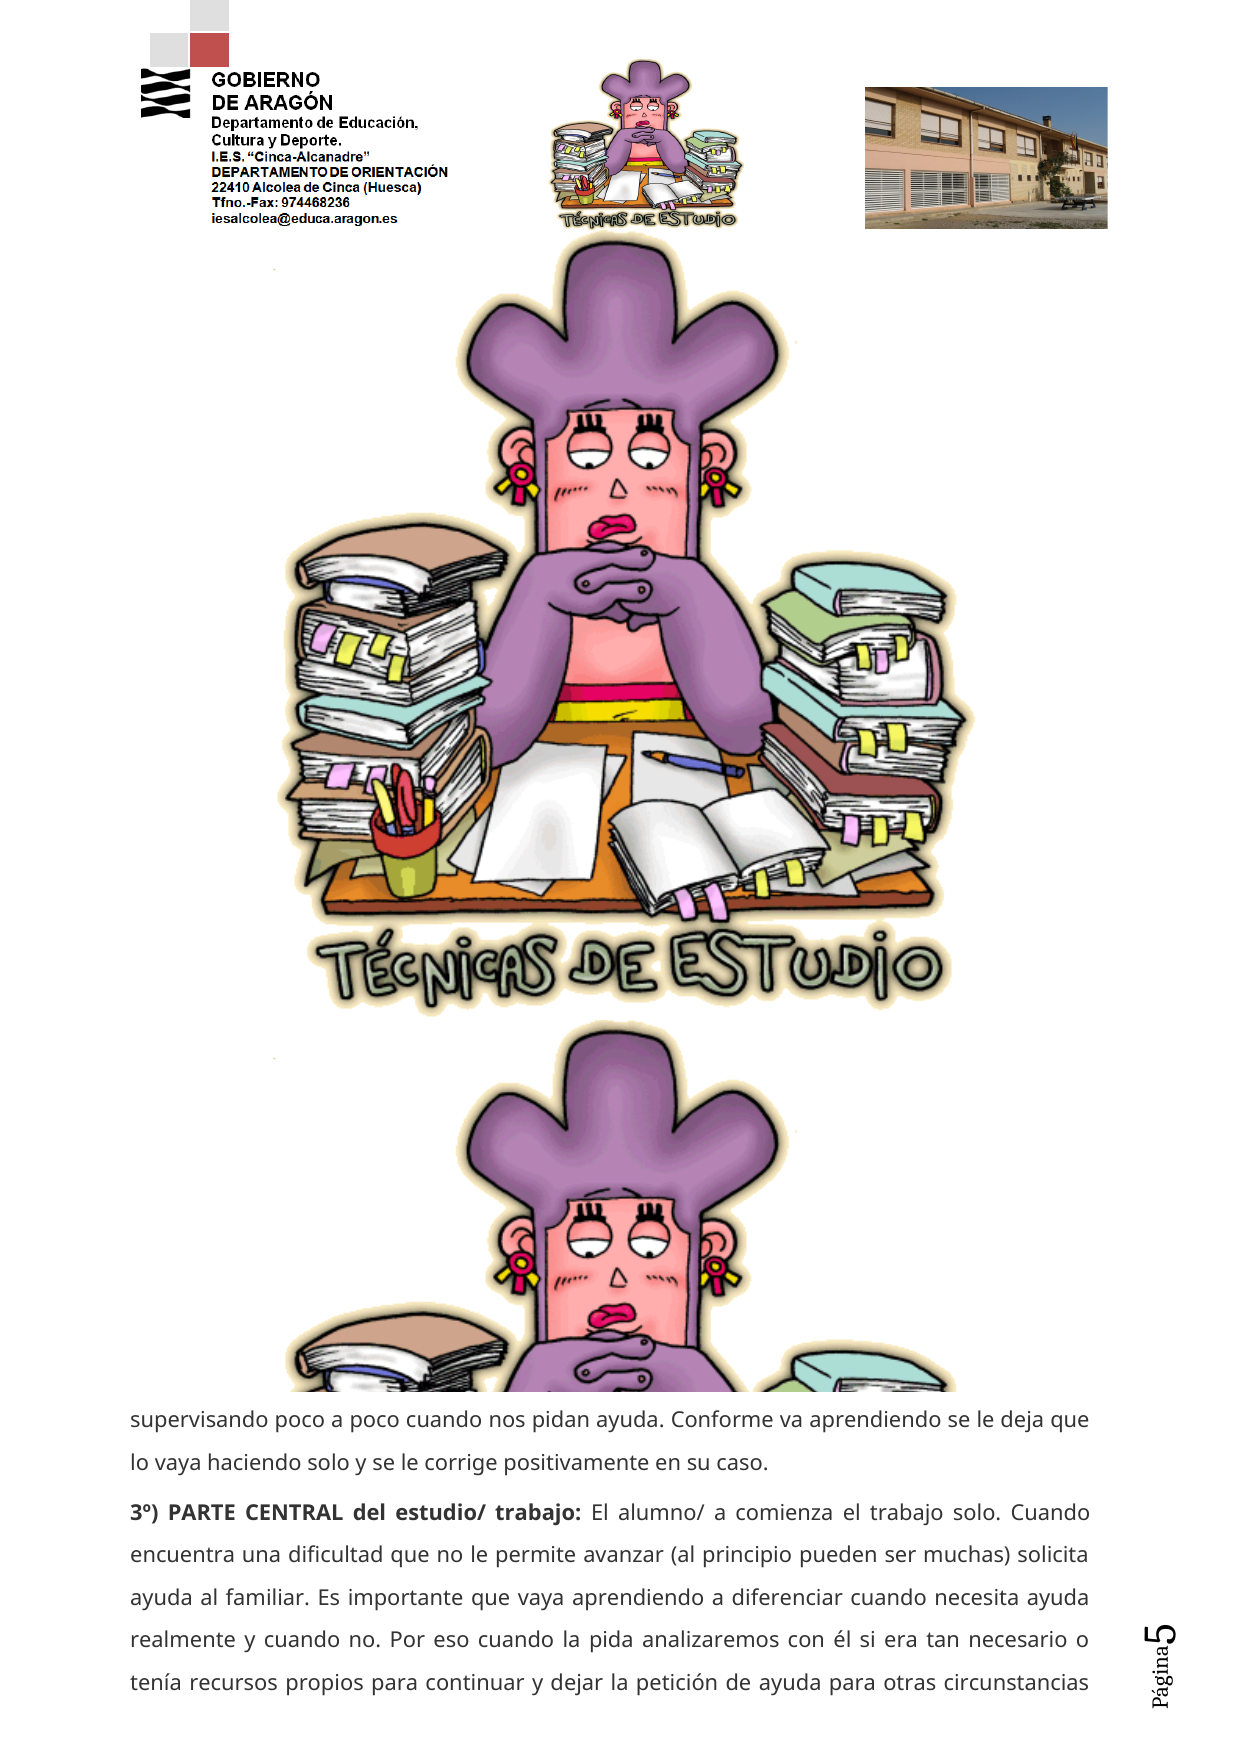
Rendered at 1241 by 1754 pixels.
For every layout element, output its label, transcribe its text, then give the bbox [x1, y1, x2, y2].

text 2º) PRIMEROS 5 minutos: Presentes un familiar y el alumno/ a. Se monitoriza/ ayuda para que el alumno/ a vaya aprendiendo a verbalizar qué tareas tiene que hacer (mirando agenda), qué materiales va a necesitar, qué orden va a seguir…). En caso de que se olvide de algún material que necesita, no sea capaz de ordenarse las tareas… le aconsejaremos para que vaya aprendiendo a organizarse. Finalmente se pactan con el familiar el número de veces que el alumno/ a podrá solicitar ayuda al familiar. Al comienzo pueden ser bastantes (4-5, dependiendo del tiempo de trabajo) y luego ir reduciendo. Lo que hay que evitar de todas las maneras si se quiere evitar la dependencia del alumno/ a es permanecer sentado al lado del mismo el tiempo completo. Hay que ir dejando espacios de autonomía e ir supervisando poco a poco cuando nos pidan ayuda. Conforme va aprendiendo se le deja que lo vaya haciendo solo y se le corrige positivamente en su caso. [130, 1391, 1091, 1476]
picture [139, 59, 977, 1392]
picture [865, 87, 1108, 229]
text 3º) PARTE CENTRAL del estudio/ trabajo: El alumno/ a comienza el trabajo solo. Cuando encuentra una dificultad que no le permite avanzar (al principio pueden ser muchas) solicita ayuda al familiar. Es importante que vaya aprendiendo a diferenciar cuando necesita ayuda realmente y cuando no. Por eso cuando la pida analizaremos con él si era tan necesario o tenía recursos propios para continuar y dejar la petición de ayuda para otras circunstancias más dificultosas. Cada vez que el familiar se acerca a intentar resolver una duda, se refuerza positivamente al alumno/ a (¡Venga, que lo estás haciendo bien!). En caso de que la duda no se sepa solucionar, se anotará para trasladarla al profesor/ a. [130, 1484, 1091, 1697]
